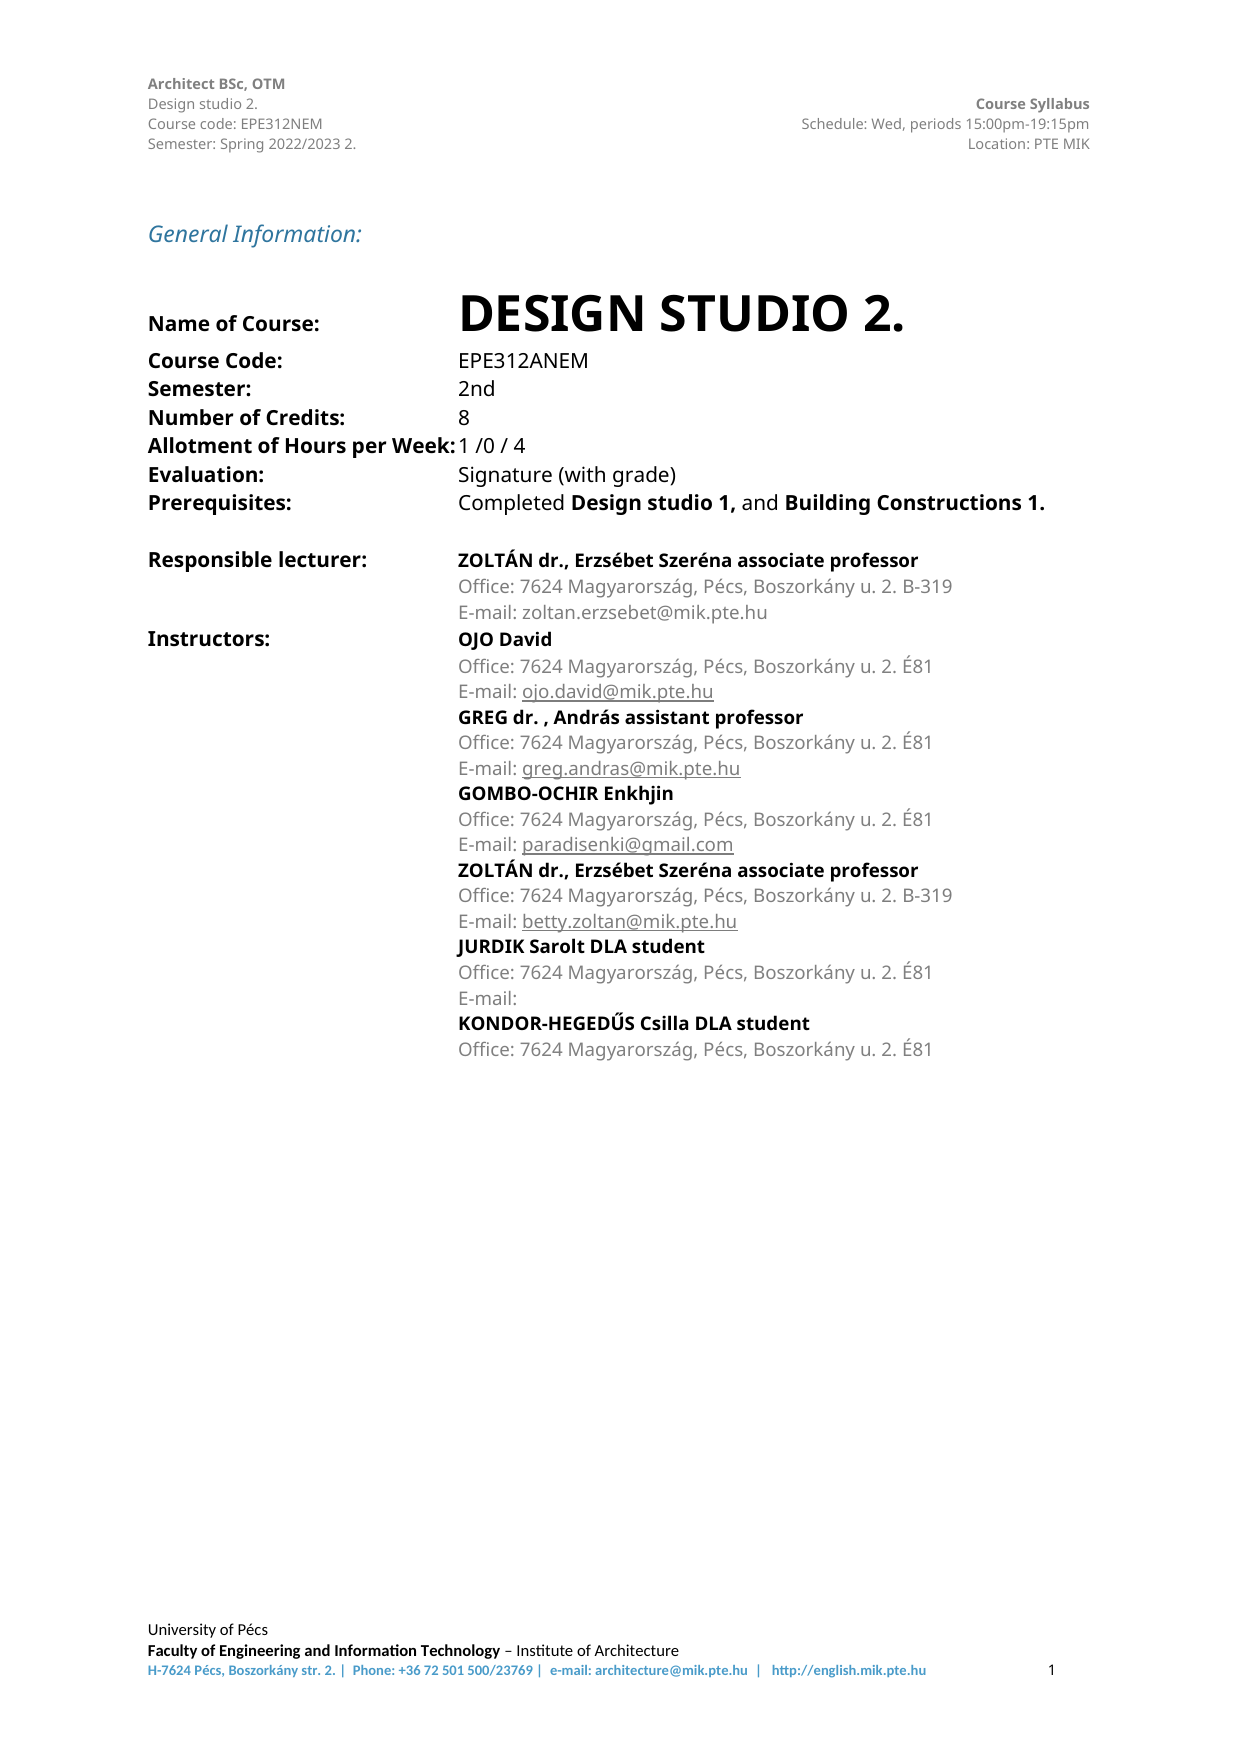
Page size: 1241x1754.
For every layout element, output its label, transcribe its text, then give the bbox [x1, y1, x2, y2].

text Number of Credits: 8 [148, 403, 1092, 431]
text E-mail: [148, 985, 1092, 1010]
text Office: 7624 Magyarország, Pécs, Boszorkány u. 2. É81 [148, 1036, 1092, 1061]
text Office: 7624 Magyarország, Pécs, Boszorkány u. 2. B-319 [148, 573, 1092, 599]
text Office: 7624 Magyarország, Pécs, Boszorkány u. 2. É81 [148, 959, 1092, 985]
text KONDOR-HEGEDŰS Csilla DLA student [148, 1010, 1092, 1036]
text Allotment of Hours per Week: 1 /0 / 4 [148, 431, 1092, 460]
text GOMBO-OCHIR Enkhjin [148, 781, 1092, 806]
text E-mail: zoltan.erzsebet@mik.pte.hu [148, 599, 1092, 624]
text Evaluation: Signature (with grade) [148, 460, 1092, 488]
text E-mail: paradisenki@gmail.com [148, 832, 1092, 857]
text Office: 7624 Magyarország, Pécs, Boszorkány u. 2. B-319 [148, 883, 1092, 908]
text Instructors: OJO David [148, 624, 1092, 653]
text Office: 7624 Magyarország, Pécs, Boszorkány u. 2. É81 [148, 653, 1092, 678]
text JURDIK Sarolt DLA student [148, 934, 1092, 959]
text Office: 7624 Magyarország, Pécs, Boszorkány u. 2. É81 [148, 729, 1092, 755]
text E-mail: ojo.david@mik.pte.hu [148, 678, 1092, 704]
text E-mail: betty.zoltan@mik.pte.hu [148, 908, 1092, 934]
text Semester: 2nd [148, 374, 1092, 403]
text ZOLTÁN dr., Erzsébet Szeréna associate professor [148, 857, 1092, 883]
text Responsible lecturer: ZOLTÁN dr., Erzsébet Szeréna associate professor [148, 545, 1092, 573]
text Course Code: EPE312ANEM [148, 346, 1092, 374]
text Office: 7624 Magyarország, Pécs, Boszorkány u. 2. É81 [148, 806, 1092, 832]
text GREG dr. , András assistant professor [148, 704, 1092, 729]
text Name of Course: DESIGN STUDIO 2. [148, 278, 1092, 346]
text Prerequisites: Completed Design studio 1, and Building Constructions 1. [148, 488, 1092, 517]
text E-mail: greg.andras@mik.pte.hu [148, 755, 1092, 781]
subtitle General Information: [148, 218, 1092, 249]
